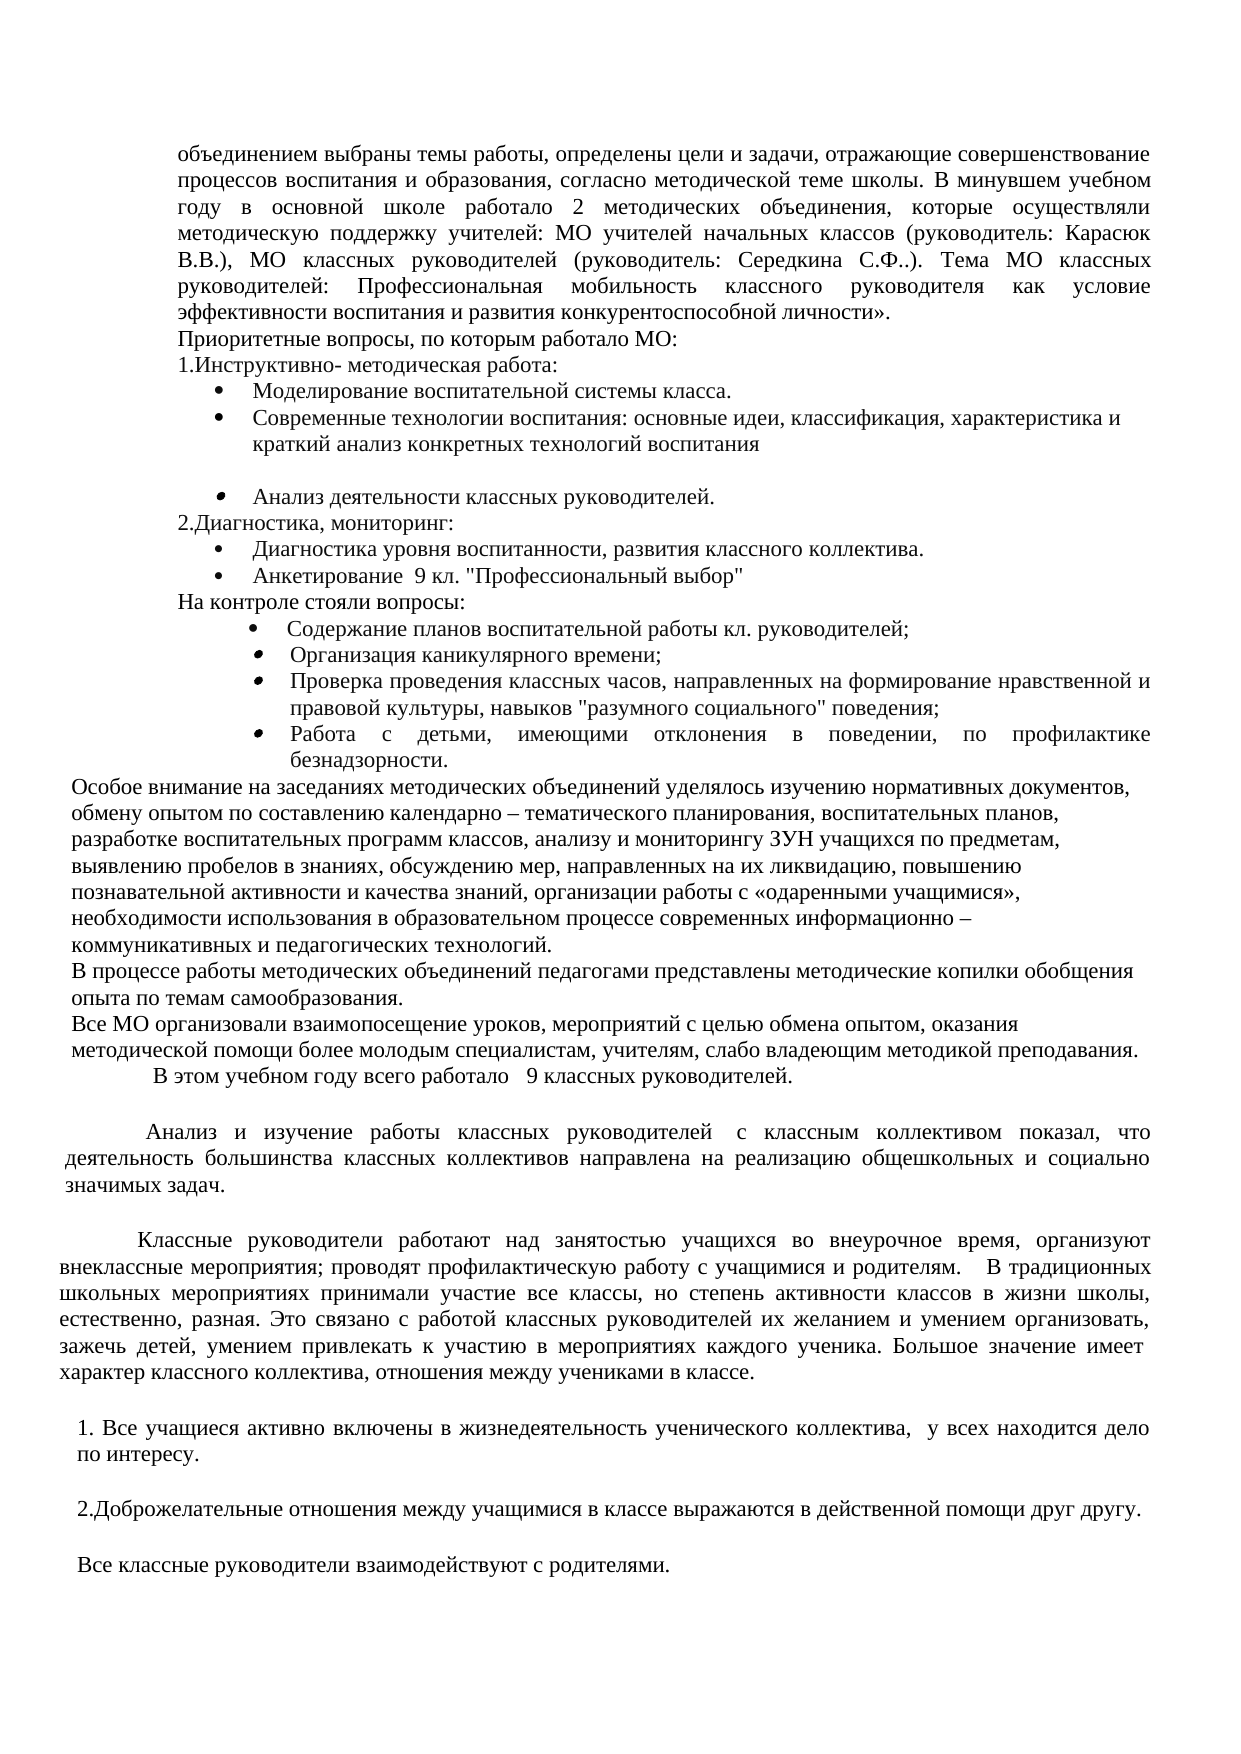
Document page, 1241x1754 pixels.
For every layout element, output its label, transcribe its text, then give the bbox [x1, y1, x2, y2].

text Особое внимание на заседаниях методических объединений уделялось изучению нормативных документов, обмену опытом по составлению календарно – тематического планирования, воспитательных планов, разработке воспитательных программ классов, анализу и мониторингу ЗУН учащихся по предметам, выявлению пробелов в знаниях, обсуждению мер, направленных на их ликвидацию, повышению познавательной активности и качества знаний, организации работы с «одаренными учащимися», необходимости использования в образовательном процессе современных информационно – коммуникативных и педагогических технологий. В процессе работы методических объединений педагогами представлены методические копилки обобщения опыта по темам самообразования. Все МО организовали взаимопосещение уроков, мероприятий с целью обмена опытом, оказания методической помощи более молодым специалистам, учителям, слабо владеющим методикой преподавания. [71, 773, 1152, 1063]
list Диагностика уровня воспитанности, развития классного коллектива. [215, 536, 1152, 562]
text Все классные руководители взаимодействуют с родителями. [77, 1551, 1152, 1577]
text 2.Доброжелательные отношения между учащимися в классе выражаются в действенной помощи друг другу. [77, 1496, 1152, 1522]
text Приоритетные вопросы, по которым работало МО: [177, 325, 1152, 351]
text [177, 140, 1152, 325]
list Моделирование воспитательной системы класса. [215, 377, 1152, 404]
list Современные технологии воспитания: основные идеи, классификация, характеристика и краткий анализ конкретных технологий воспитания [215, 404, 1152, 456]
list Содержание планов воспитательной работы кл. руководителей; [249, 614, 1152, 641]
text Анализ и изучение работы классных руководителей с классным коллективом показал, что деятельность большинства классных коллективов направлена на реализацию общешкольных и социально значимых задач. [65, 1118, 1152, 1197]
text 1. Все учащиеся активно включены в жизнедеятельность ученического коллектива, у всех находится дело по интересу. [77, 1414, 1152, 1466]
list Анкетирование 9 кл. "Профессиональный выбор" [215, 562, 1152, 588]
text Классные руководители работают над занятостью учащихся во внеурочное время, организуют внеклассные мероприятия; проводят профилактическую работу с учащимися и родителям. В традиционных школьных мероприятиях принимали участие все классы, но степень активности классов в жизни школы, естественно, разная. Это связано с работой классных руководителей их желанием и умением организовать, зажечь детей, умением привлекать к участию в мероприятиях каждого ученика. Большое значение имеет характер классного коллектива, отношения между учениками в классе. [59, 1226, 1152, 1384]
text 2.Диагностика, мониторинг: [177, 509, 1152, 536]
text В этом учебном году всего работало 9 классных руководителей. [124, 1063, 1152, 1089]
list Анализ деятельности классных руководителей. [215, 483, 1152, 509]
text 1.Инструктивно- методическая работа: [177, 351, 1152, 377]
text На контроле стояли вопросы: [177, 588, 1152, 614]
list Проверка проведения классных часов, направленных на формирование нравственной и правовой культуры, навыков "разумного социального" поведения; [252, 667, 1152, 720]
list Организация каникулярного времени; [252, 641, 1152, 667]
list Работа с детьми, имеющими отклонения в поведении, по профилактике безнадзорности. [252, 720, 1152, 773]
